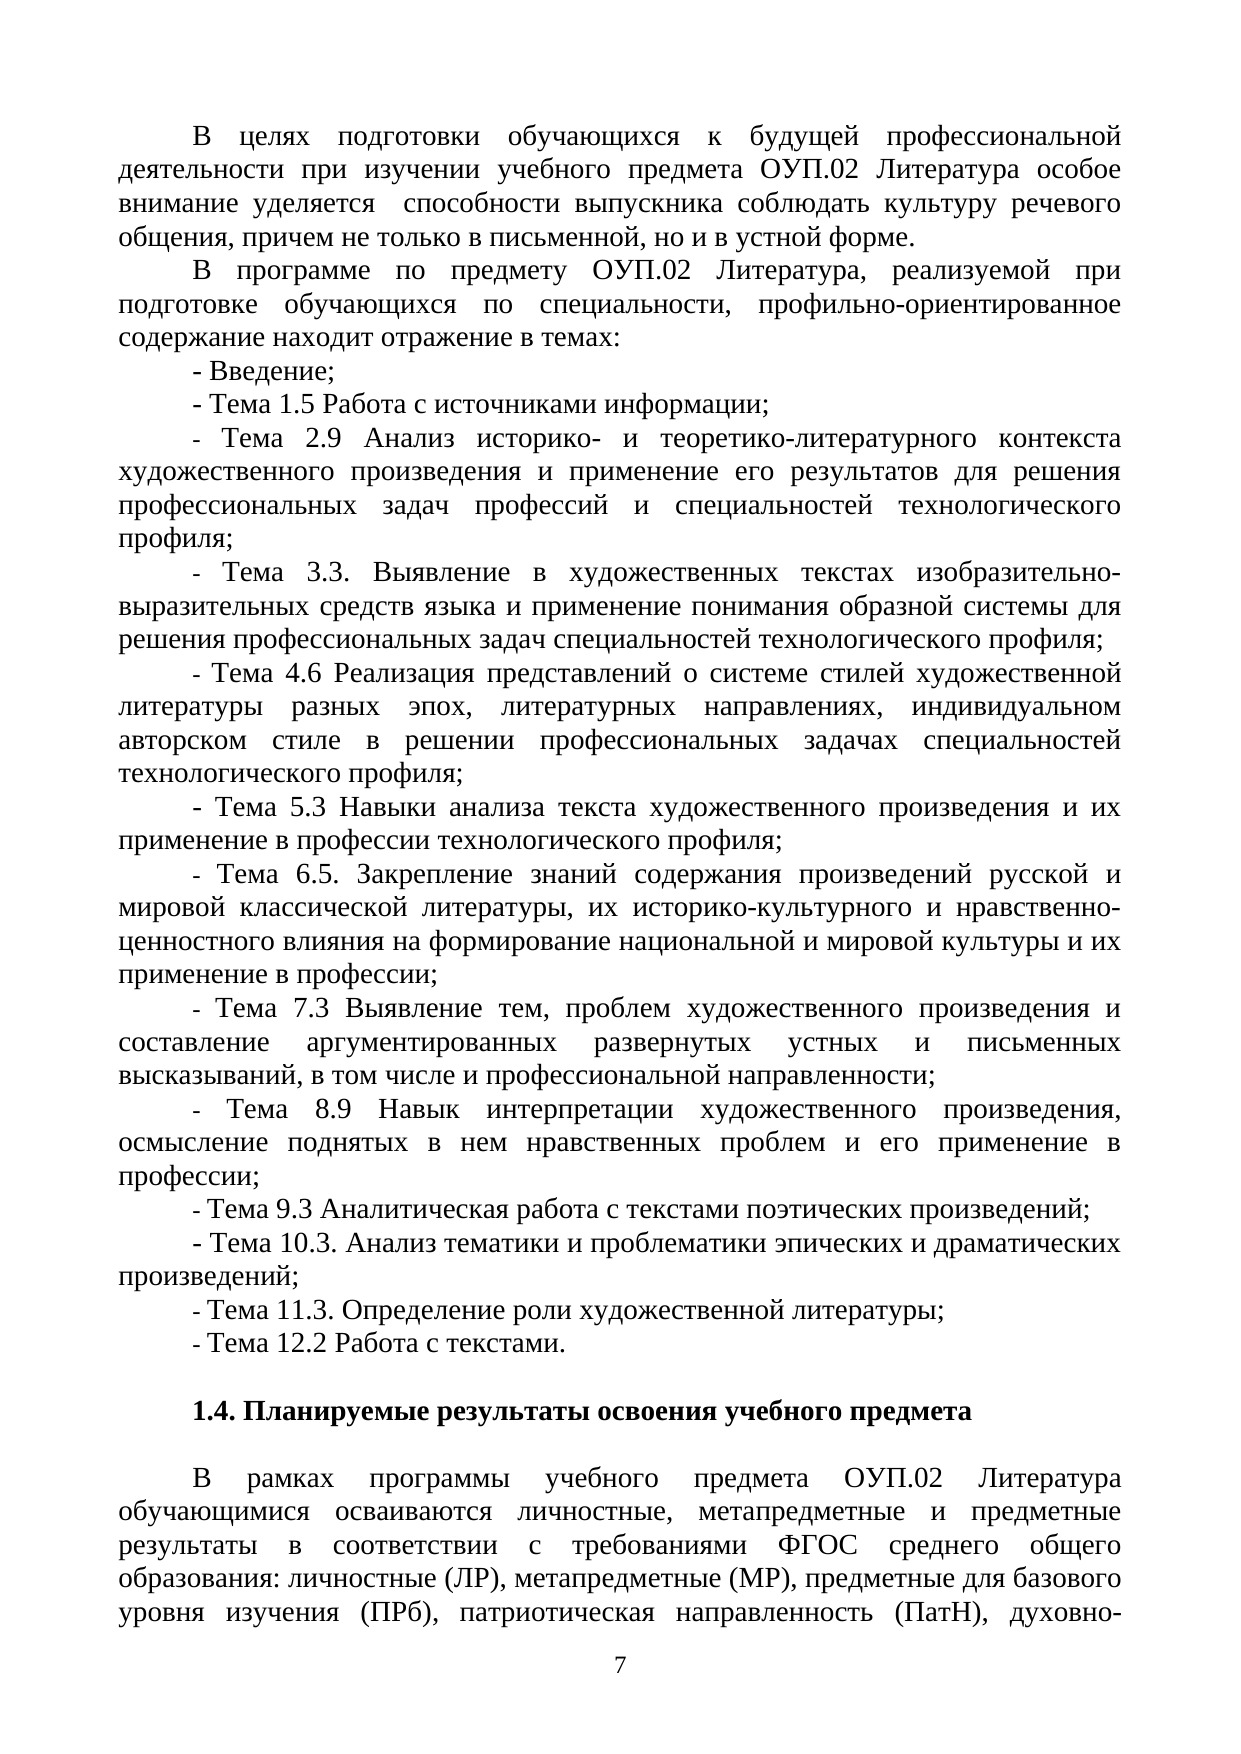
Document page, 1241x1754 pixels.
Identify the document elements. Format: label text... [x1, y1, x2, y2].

text - Тема 10.3. Анализ тематики и проблематики эпических и драматических произведений; [118, 1225, 1122, 1292]
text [118, 1460, 1122, 1627]
text - Тема 3.3. Выявление в художественных текстах изобразительно-выразительных средств языка и применение понимания образной системы для решения профессиональных задач специальностей технологического профиля; [118, 554, 1122, 655]
text - Тема 7.3 Выявление тем, проблем художественного произведения и составление аргументированных развернутых устных и письменных высказываний, в том числе и профессиональной направленности; [118, 990, 1122, 1091]
text 1.4. Планируемые результаты освоения учебного предмета [118, 1393, 1122, 1426]
text - Тема 12.2 Работа с текстами. [118, 1326, 1122, 1359]
text - Введение; [118, 353, 1122, 386]
text - Тема 2.9 Анализ историко- и теоретико-литературного контекста художественного произведения и применение его результатов для решения профессиональных задач профессий и специальностей технологического профиля; [118, 420, 1122, 554]
text В целях подготовки обучающихся к будущей профессиональной деятельности при изучении учебного предмета ОУП.02 Литература особое внимание уделяется способности выпускника соблюдать культуру речевого общения, причем не только в письменной, но и в устной форме. [118, 118, 1122, 252]
text - Тема 9.3 Аналитическая работа с текстами поэтических произведений; [118, 1191, 1122, 1225]
text - Тема 1.5 Работа с источниками информации; [118, 386, 1122, 420]
text - Тема 5.3 Навыки анализа текста художественного произведения и их применение в профессии технологического профиля; [118, 789, 1122, 856]
text - Тема 8.9 Навык интерпретации художественного произведения, осмысление поднятых в нем нравственных проблем и его применение в профессии; [118, 1091, 1122, 1191]
text - Тема 6.5. Закрепление знаний содержания произведений русской и мировой классической литературы, их историко-культурного и нравственно-ценностного влияния на формирование национальной и мировой культуры и их применение в профессии; [118, 856, 1122, 990]
text - Тема 4.6 Реализация представлений о системе стилей художественной литературы разных эпох, литературных направлениях, индивидуальном авторском стиле в решении профессиональных задачах специальностей технологического профиля; [118, 655, 1122, 789]
text В программе по предмету ОУП.02 Литература, реализуемой при подготовке обучающихся по специальности, профильно-ориентированное содержание находит отражение в темах: [118, 252, 1122, 353]
text - Тема 11.3. Определение роли художественной литературы; [118, 1292, 1122, 1326]
